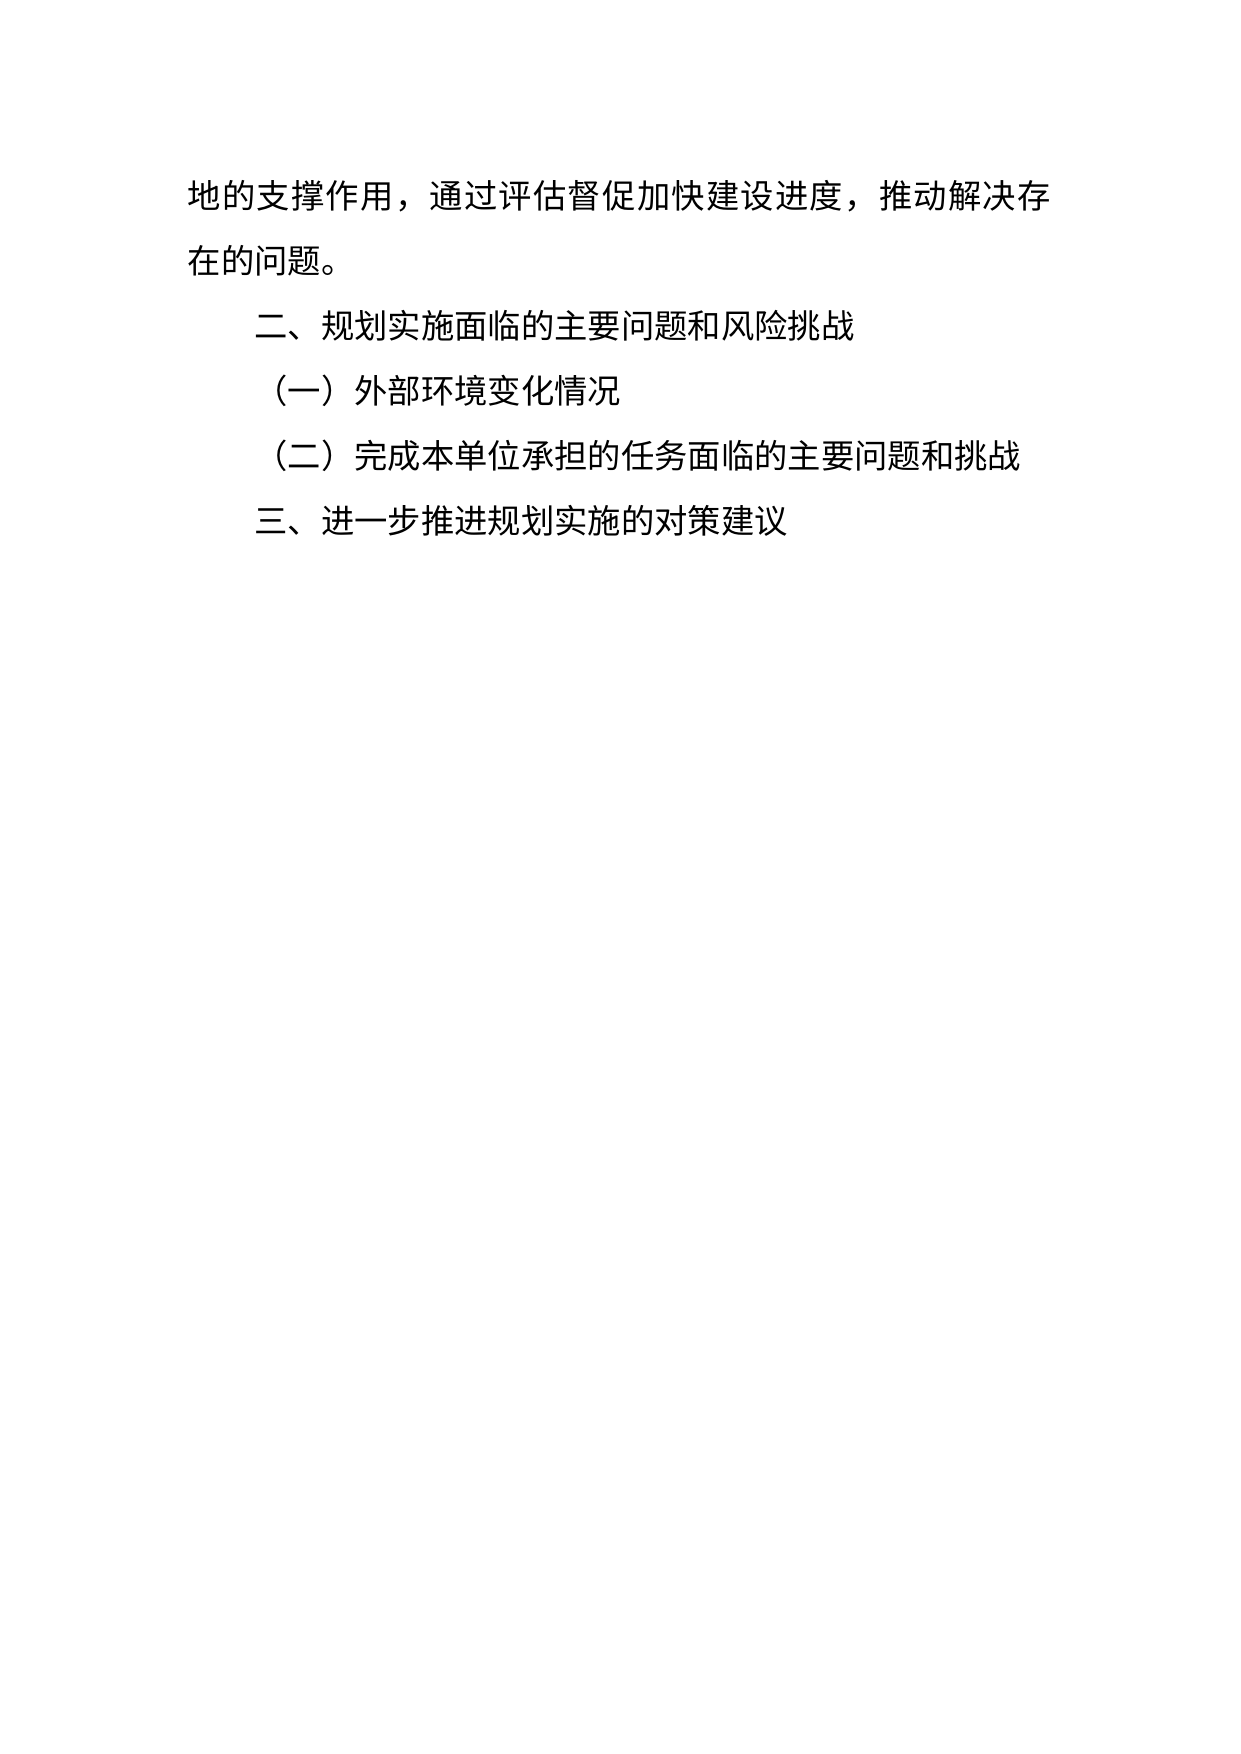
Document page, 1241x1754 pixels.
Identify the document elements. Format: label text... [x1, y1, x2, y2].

text （一）外部环境变化情况 [187, 357, 1053, 422]
text （二）完成本单位承担的任务面临的主要问题和挑战 [187, 422, 1053, 487]
text 二、规划实施面临的主要问题和风险挑战 [187, 292, 1053, 357]
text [187, 162, 1053, 292]
text 三、进一步推进规划实施的对策建议 [187, 487, 1053, 552]
